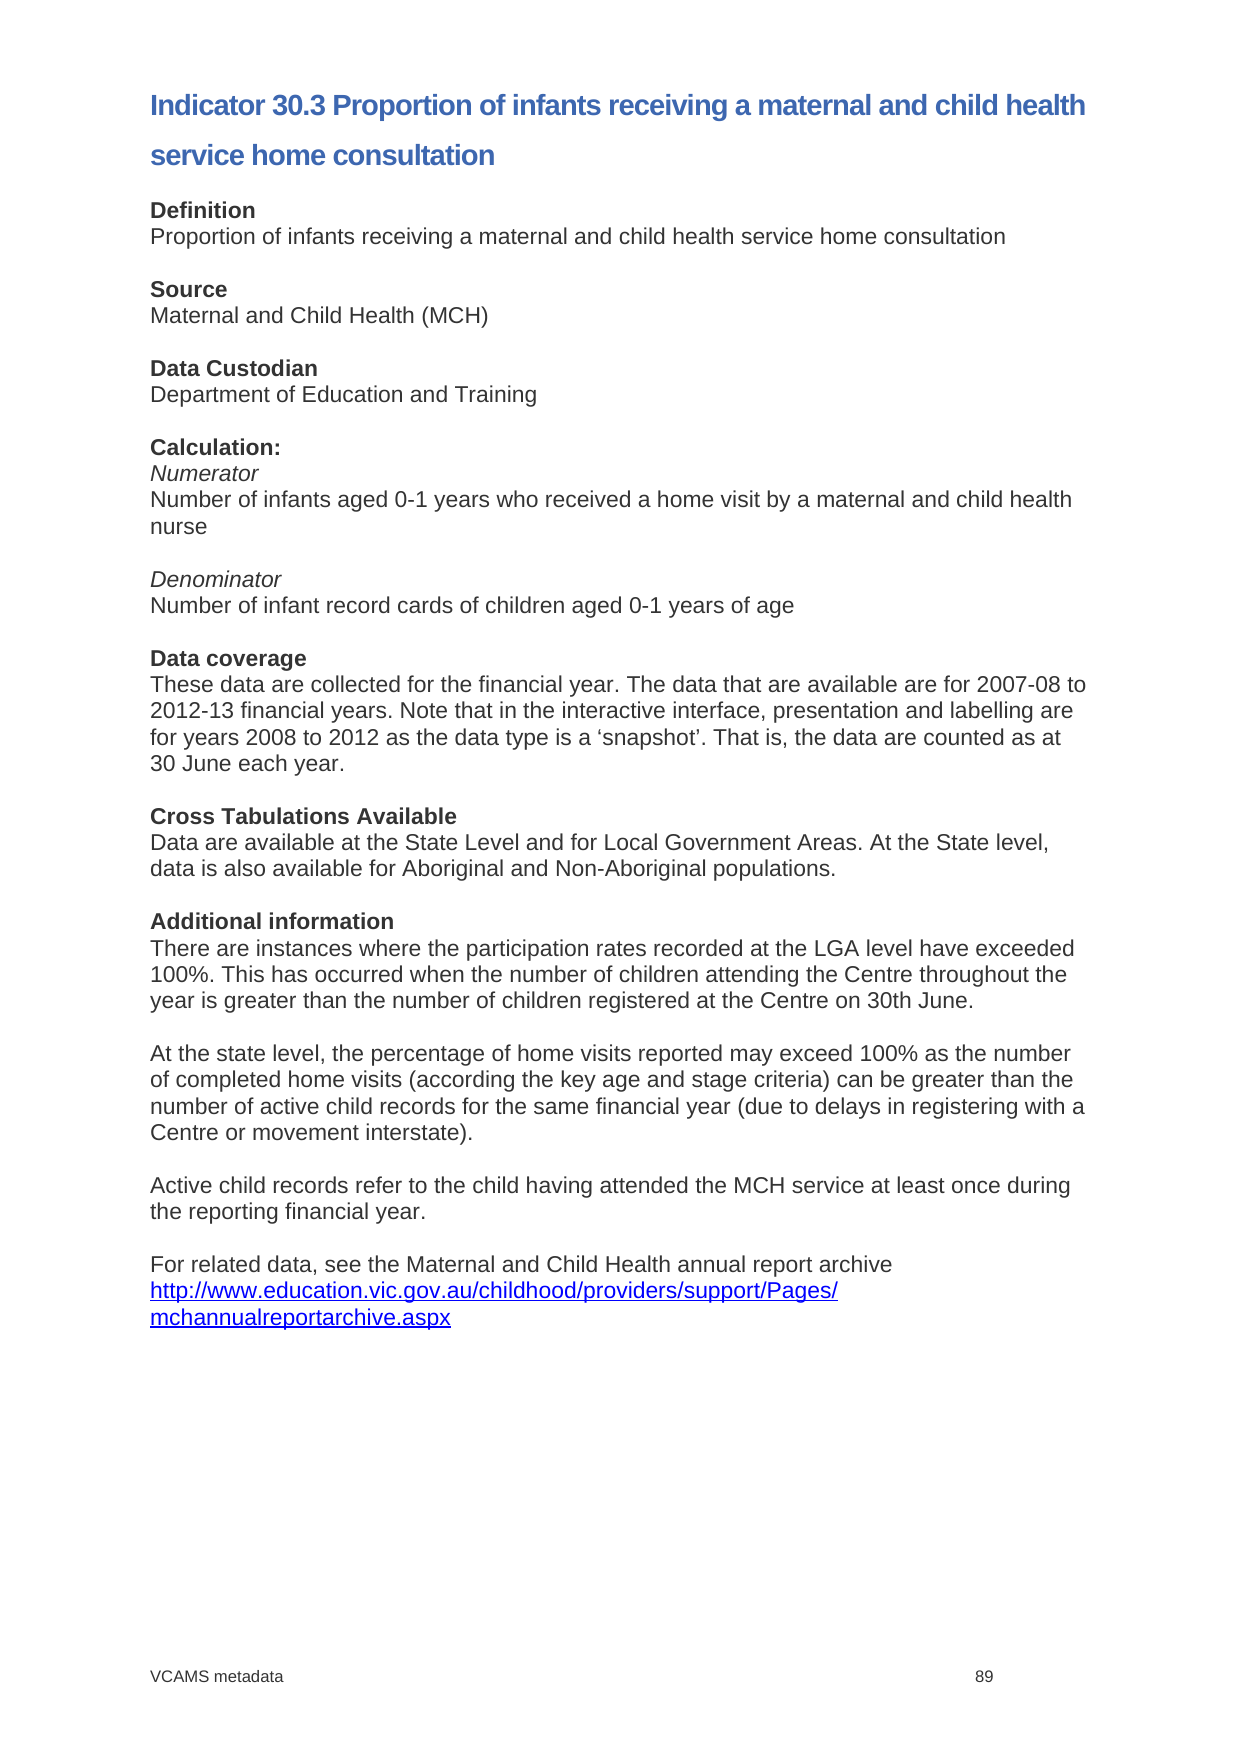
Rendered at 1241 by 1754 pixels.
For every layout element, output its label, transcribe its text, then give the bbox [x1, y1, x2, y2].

text Number of infant record cards of children aged 0-1 years of age [150, 592, 1090, 618]
text Additional information [150, 908, 1090, 934]
text Maternal and Child Health (MCH) [150, 302, 1090, 328]
text Proportion of infants receiving a maternal and child health service home consultation [150, 223, 1090, 249]
text Definition [150, 197, 1090, 223]
subtitle Indicator 30.3 Proportion of infants receiving a maternal and child health service home consultation [150, 72, 1090, 172]
text Active child records refer to the child having attended the MCH service at least once during the reporting financial year. [150, 1172, 1090, 1224]
text Denominator [150, 566, 1090, 592]
text There are instances where the participation rates recorded at the LGA level have exceeded 100%. This has occurred when the number of children attending the Centre throughout the year is greater than the number of children registered at the Centre on 30th June. [150, 934, 1090, 1013]
text Cross Tabulations Available [150, 803, 1090, 829]
text Department of Education and Training [150, 381, 1090, 407]
text For related data, see the Maternal and Child Health annual report archive http://www.education.vic.gov.au/childhood/providers/support/Pages/mchannualreportarchive.aspx [150, 1251, 1090, 1330]
text Data Custodian [150, 355, 1090, 381]
text At the state level, the percentage of home visits reported may exceed 100% as the number of completed home visits (according the key age and stage criteria) can be greater than the number of active child records for the same financial year (due to delays in registering with a Centre or movement interstate). [150, 1040, 1090, 1145]
text Calculation: [150, 434, 1090, 460]
text Source [150, 276, 1090, 302]
text Number of infants aged 0-1 years who received a home visit by a maternal and child health nurse [150, 486, 1090, 539]
text Data coverage [150, 644, 1090, 671]
text These data are collected for the financial year. The data that are available are for 2007-08 to 2012-13 financial years. Note that in the interactive interface, presentation and labelling are for years 2008 to 2012 as the data type is a ‘snapshot’. That is, the data are counted as at 30 June each year. [150, 671, 1090, 776]
text Data are available at the State Level and for Local Government Areas. At the State level, data is also available for Aboriginal and Non-Aboriginal populations. [150, 829, 1090, 882]
text Numerator [150, 460, 1090, 486]
